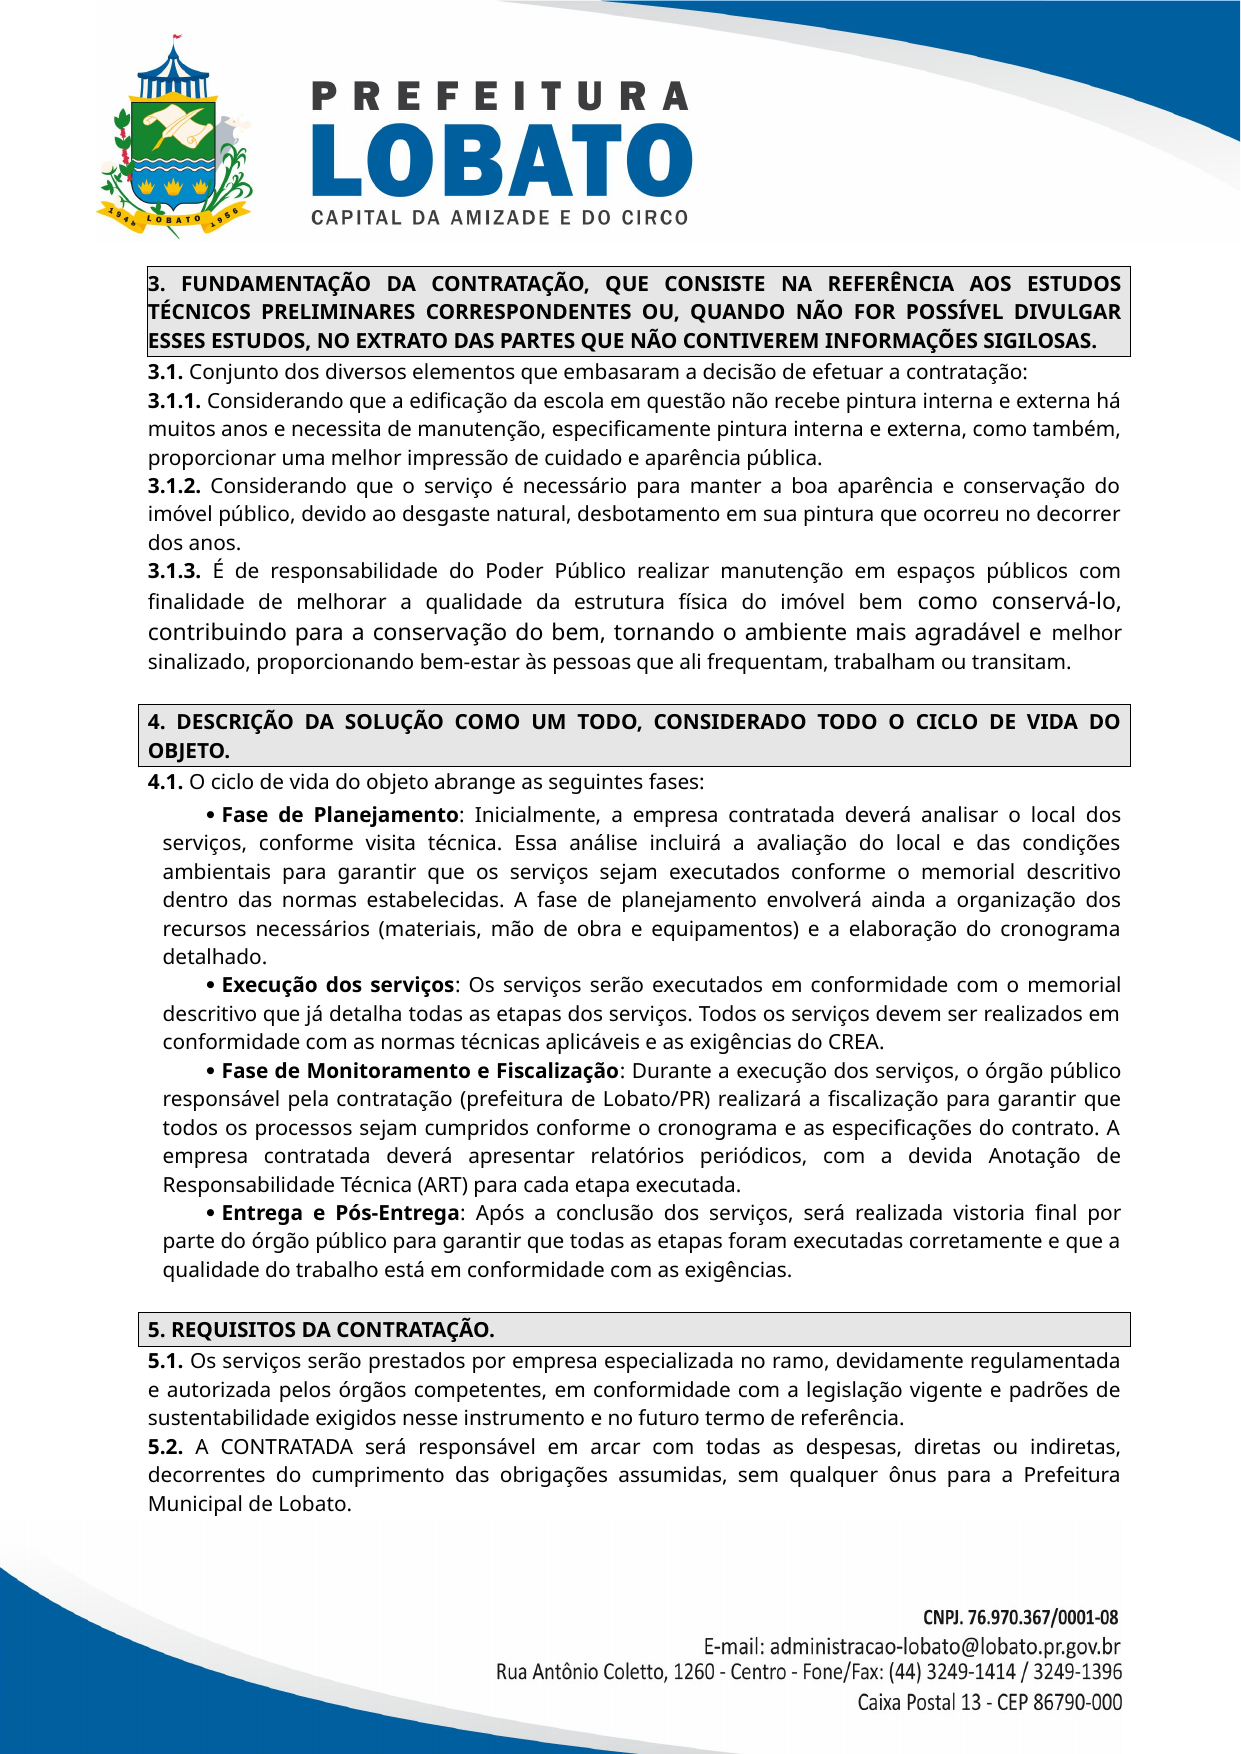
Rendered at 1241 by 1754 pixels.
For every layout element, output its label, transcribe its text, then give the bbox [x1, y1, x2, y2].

text 4. DESCRIÇÃO DA SOLUÇÃO COMO UM TODO, CONSIDERADO TODO O CICLO DE VIDA DO OBJETO. [139, 705, 1130, 766]
list Fase de Planejamento: Inicialmente, a empresa contratada deverá analisar o local dos serviços, conforme visita técnica. Essa análise incluirá a avaliação do local e das condições ambientais para garantir que os serviços sejam executados conforme o memorial descritivo dentro das normas estabelecidas. A fase de planejamento envolverá ainda a organização dos recursos necessários (materiais, mão de obra e equipamentos) e a elaboração do cronograma detalhado. [162, 800, 1122, 971]
text 3. FUNDAMENTAÇÃO DA CONTRATAÇÃO, QUE CONSISTE NA REFERÊNCIA AOS ESTUDOS TÉCNICOS PRELIMINARES CORRESPONDENTES OU, QUANDO NÃO FOR POSSÍVEL DIVULGAR ESSES ESTUDOS, NO EXTRATO DAS PARTES QUE NÃO CONTIVEREM INFORMAÇÕES SIGILOSAS. [148, 267, 1130, 356]
list 5.2. A CONTRATADA será responsável em arcar com todas as despesas, diretas ou indiretas, decorrentes do cumprimento das obrigações assumidas, sem qualquer ônus para a Prefeitura Municipal de Lobato. [148, 1432, 1122, 1517]
text 3.1.1. Considerando que a edificação da escola em questão não recebe pintura interna e externa há muitos anos e necessita de manutenção, especificamente pintura interna e externa, como também, proporcionar uma melhor impressão de cuidado e aparência pública. [148, 386, 1122, 471]
list 4.1. O ciclo de vida do objeto abrange as seguintes fases: [148, 767, 1122, 796]
picture [96, 0, 1241, 242]
text 3.1.2. Considerando que o serviço é necessário para manter a boa aparência e conservação do imóvel público, devido ao desgaste natural, desbotamento em sua pintura que ocorreu no decorrer dos anos. [148, 471, 1122, 556]
picture [0, 1519, 1122, 1754]
list Execução dos serviços: Os serviços serão executados em conformidade com o memorial descritivo que já detalha todas as etapas dos serviços. Todos os serviços devem ser realizados em conformidade com as normas técnicas aplicáveis e as exigências do CREA. [162, 971, 1122, 1056]
text 3.1. Conjunto dos diversos elementos que embasaram a decisão de efetuar a contratação: [148, 357, 1122, 386]
text 3.1.3. É de responsabilidade do Poder Público realizar manutenção em espaços públicos com finalidade de melhorar a qualidade da estrutura física do imóvel bem como conservá-lo, contribuindo para a conservação do bem, tornando o ambiente mais agradável e melhor sinalizado, proporcionando bem-estar às pessoas que ali frequentam, trabalham ou transitam. [148, 556, 1122, 676]
list Entrega e Pós-Entrega: Após a conclusão dos serviços, será realizada vistoria final por parte do órgão público para garantir que todas as etapas foram executadas corretamente e que a qualidade do trabalho está em conformidade com as exigências. [162, 1198, 1122, 1283]
list Fase de Monitoramento e Fiscalização: Durante a execução dos serviços, o órgão público responsável pela contratação (prefeitura de Lobato/PR) realizará a fiscalização para garantir que todos os processos sejam cumpridos conforme o cronograma e as especificações do contrato. A empresa contratada deverá apresentar relatórios periódicos, com a devida Anotação de Responsabilidade Técnica (ART) para cada etapa executada. [162, 1056, 1122, 1198]
text 5. REQUISITOS DA CONTRATAÇÃO. [139, 1313, 1130, 1346]
list 5.1. Os serviços serão prestados por empresa especializada no ramo, devidamente regulamentada e autorizada pelos órgãos competentes, em conformidade com a legislação vigente e padrões de sustentabilidade exigidos nesse instrumento e no futuro termo de referência. [148, 1347, 1122, 1432]
